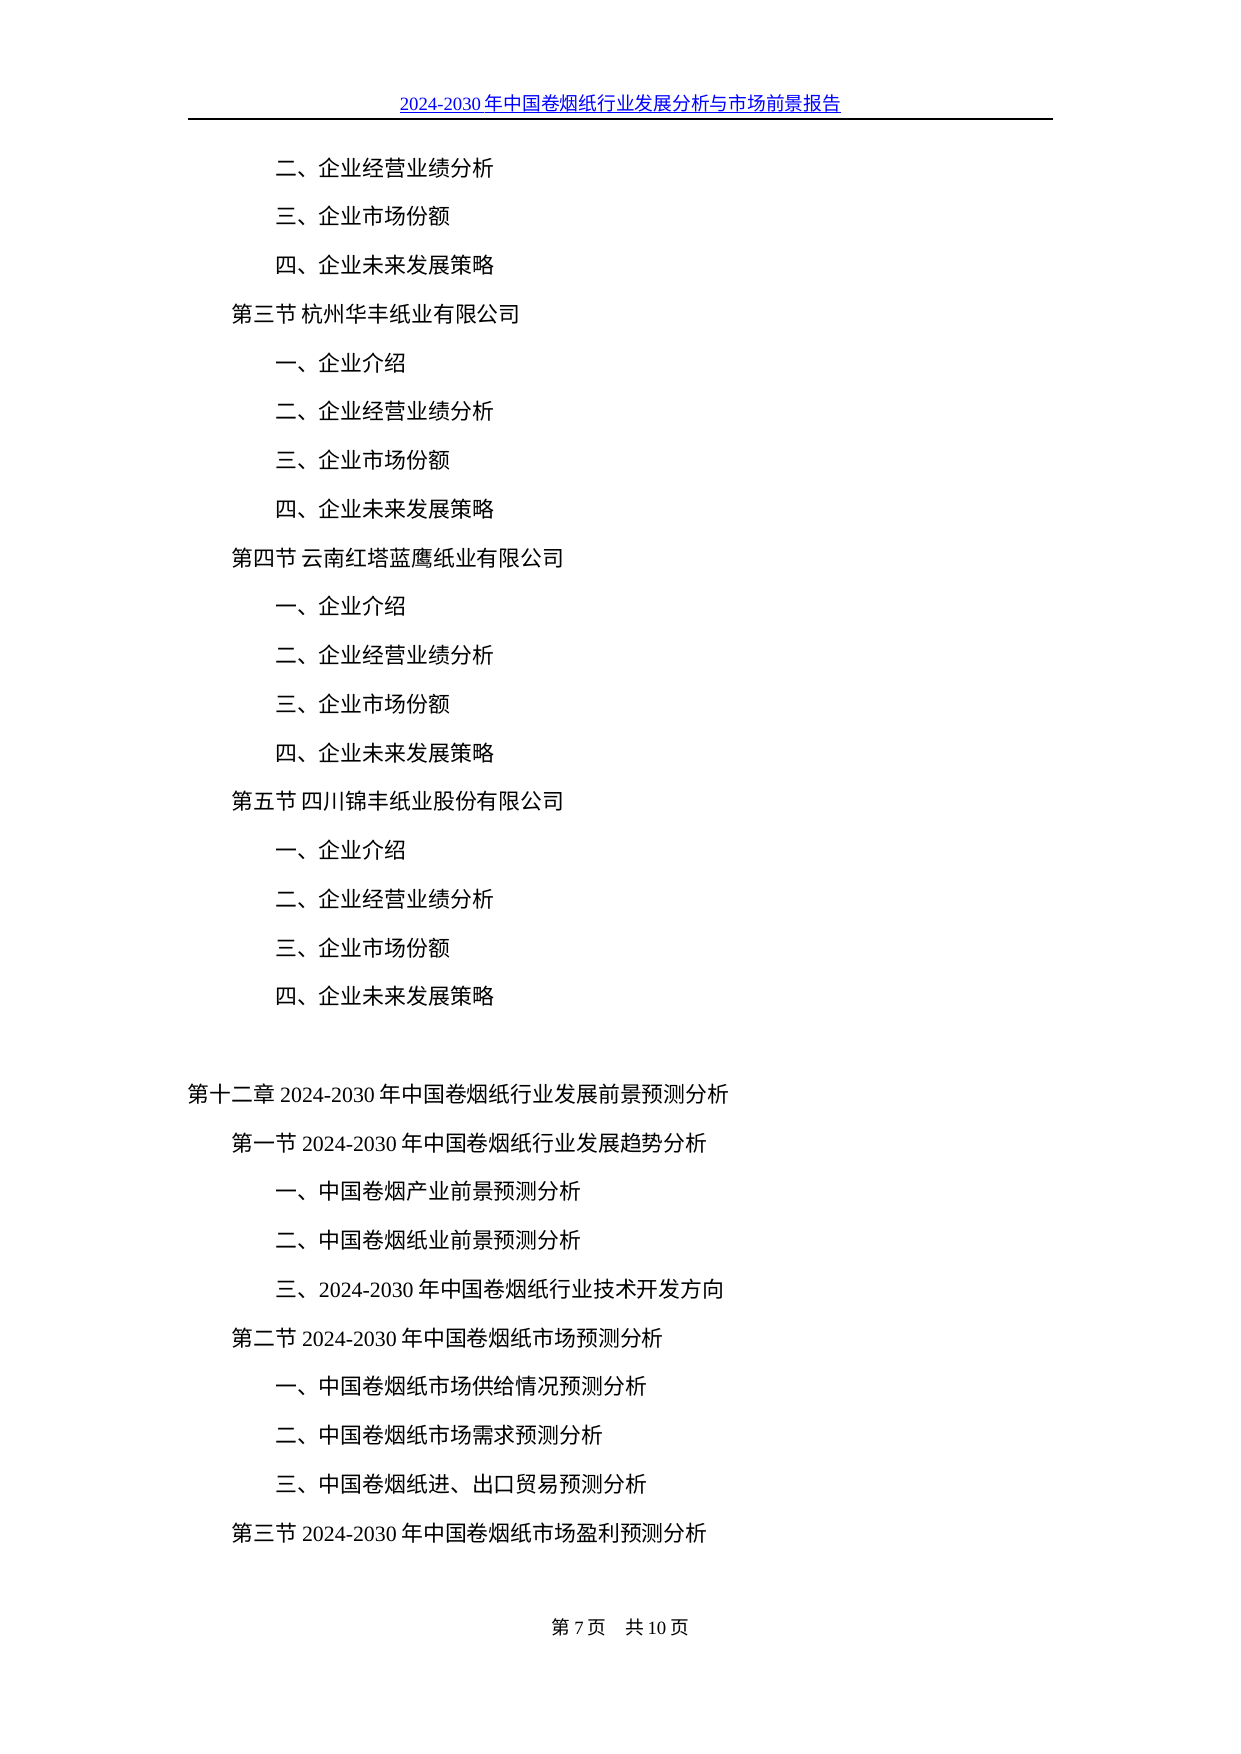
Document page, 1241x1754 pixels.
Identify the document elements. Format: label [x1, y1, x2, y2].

text [187, 150, 1053, 1548]
